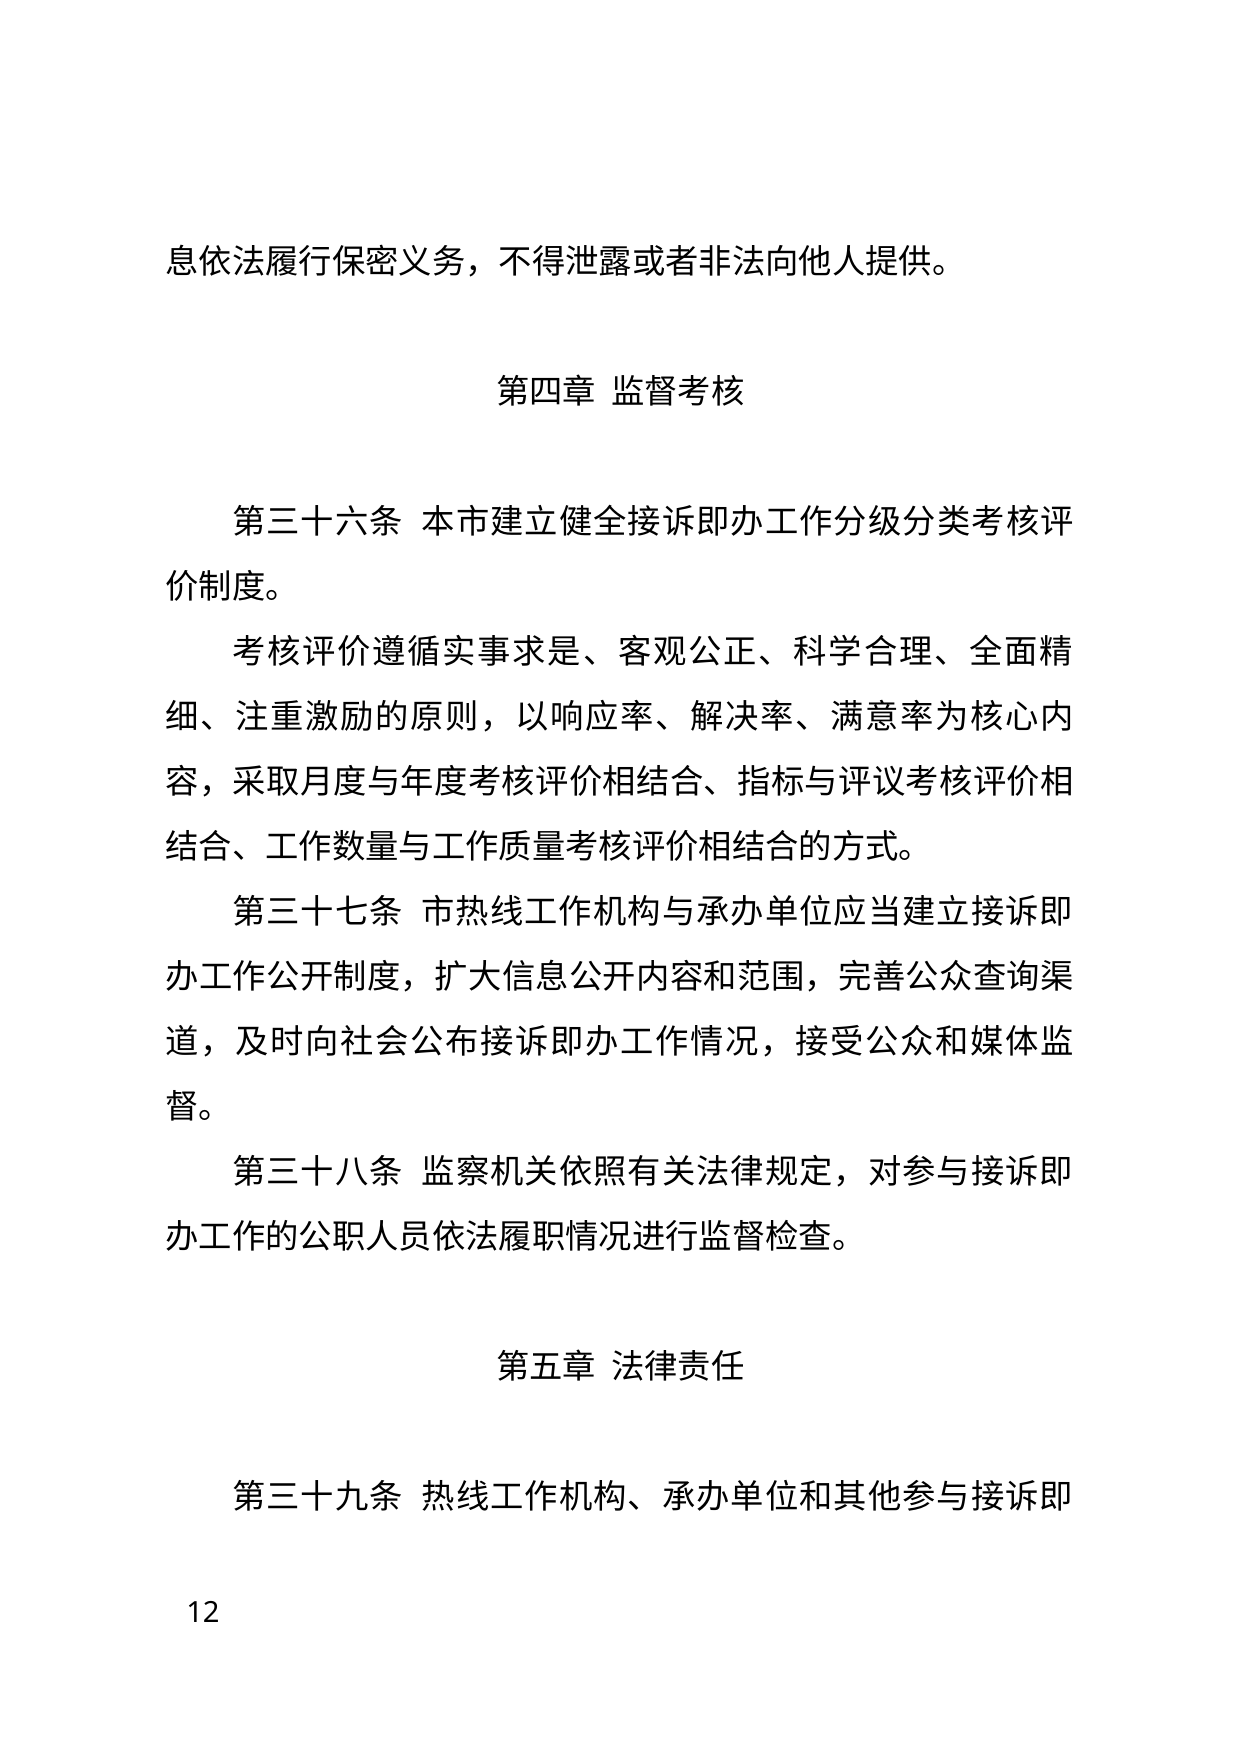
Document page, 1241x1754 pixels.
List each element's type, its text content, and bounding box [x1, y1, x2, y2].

text 第五章 法律责任 [165, 1332, 1075, 1397]
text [165, 1462, 1075, 1527]
text 第三十六条 本市建立健全接诉即办工作分级分类考核评价制度。 [165, 487, 1075, 617]
text 考核评价遵循实事求是、客观公正、科学合理、全面精细、注重激励的原则，以响应率、解决率、满意率为核心内容，采取月度与年度考核评价相结合、指标与评议考核评价相结合、工作数量与工作质量考核评价相结合的方式。 [165, 617, 1075, 877]
text 第四章 监督考核 [165, 357, 1075, 422]
text 第三十八条 监察机关依照有关法律规定，对参与接诉即办工作的公职人员依法履职情况进行监督检查。 [165, 1137, 1075, 1267]
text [165, 227, 1075, 292]
text 第三十七条 市热线工作机构与承办单位应当建立接诉即办工作公开制度，扩大信息公开内容和范围，完善公众查询渠道，及时向社会公布接诉即办工作情况，接受公众和媒体监督。 [165, 877, 1075, 1137]
